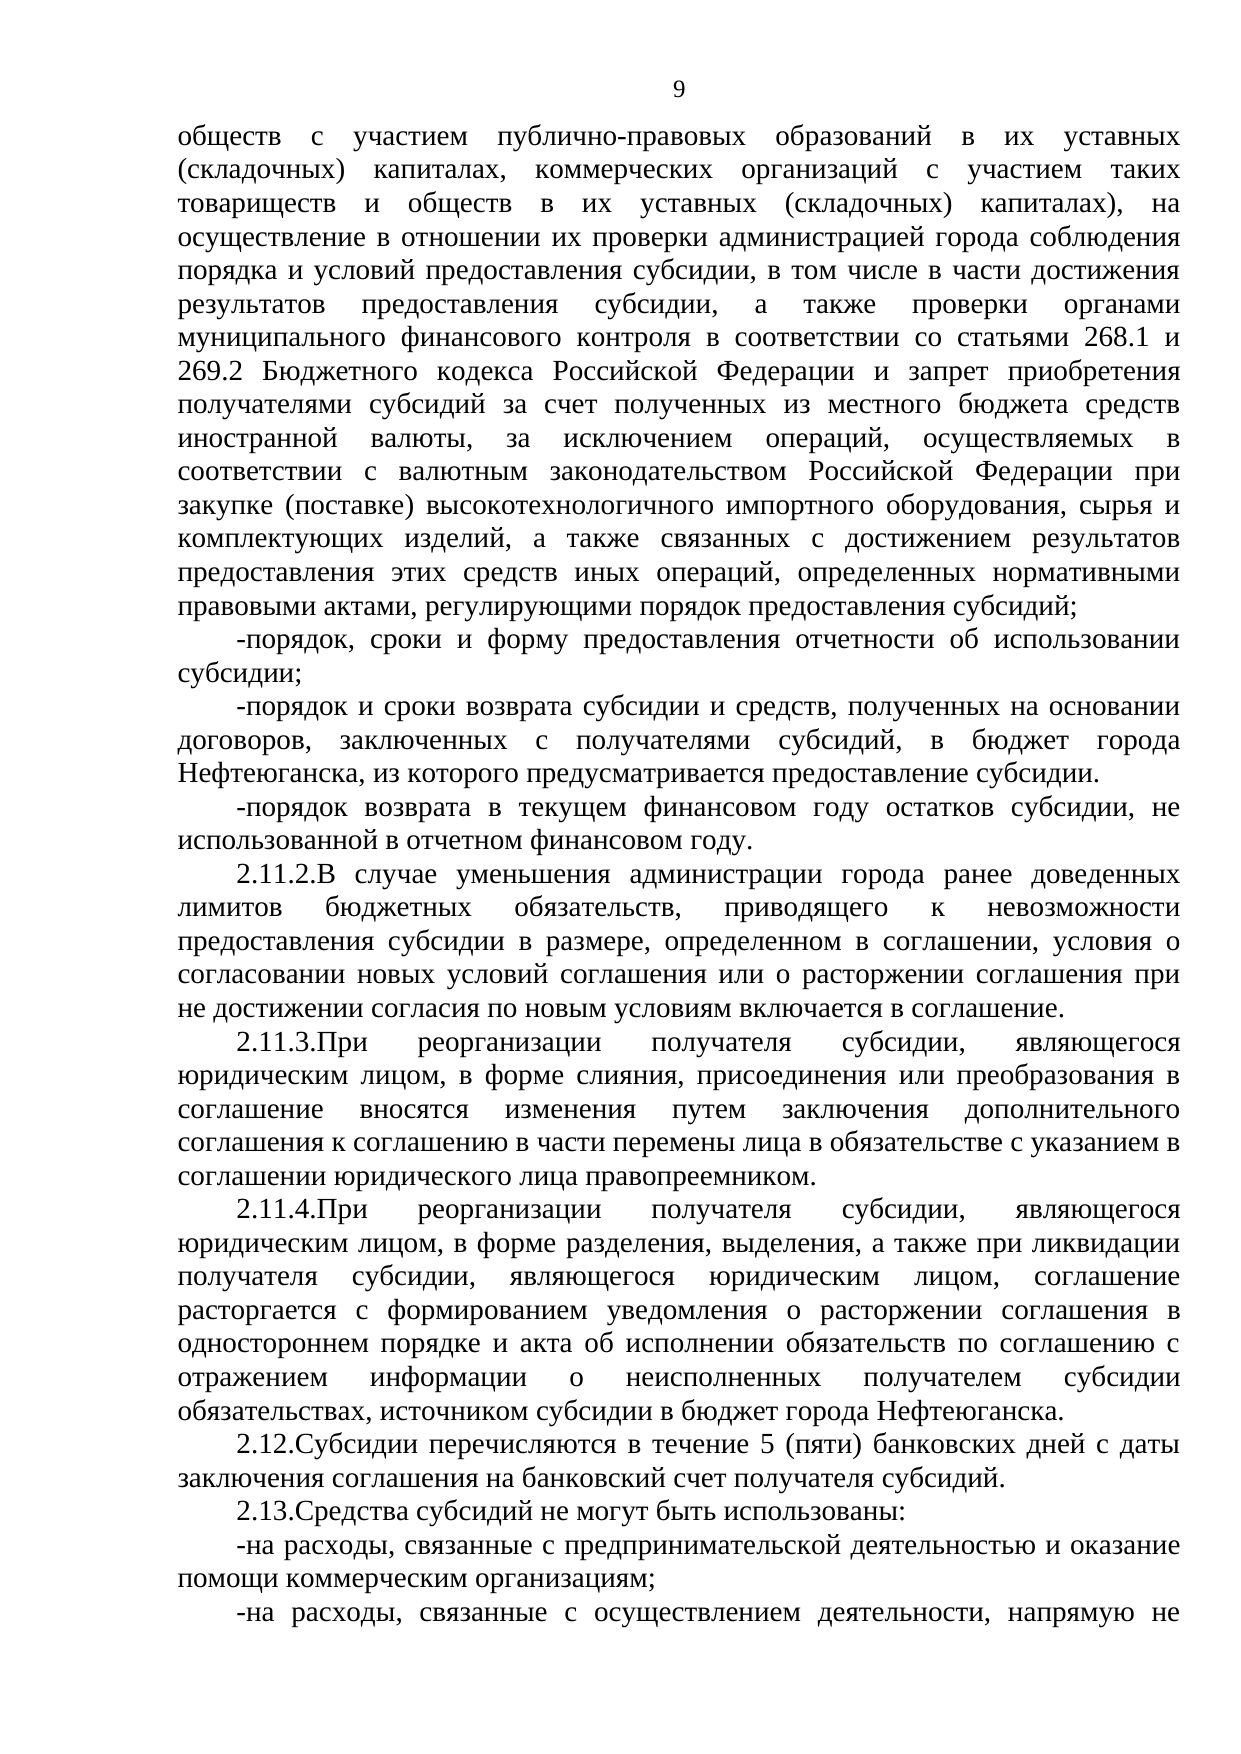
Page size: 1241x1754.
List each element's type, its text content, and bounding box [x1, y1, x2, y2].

text 2.11.4.При реорганизации получателя субсидии, являющегося юридическим лицом, в форме разделения, выделения, а также при ликвидации получателя субсидии, являющегося юридическим лицом, соглашение расторгается с формированием уведомления о расторжении соглашения в одностороннем порядке и акта об исполнении обязательств по соглашению с отражением информации о неисполненных получателем субсидии обязательствах, источником субсидии в бюджет города Нефтеюганска. [177, 1191, 1181, 1426]
text -порядок и сроки возврата субсидии и средств, полученных на основании договоров, заключенных с получателями субсидий, в бюджет города Нефтеюганска, из которого предусматривается предоставление субсидии. [177, 688, 1181, 789]
text 2.12.Субсидии перечисляются в течение 5 (пяти) банковских дней с даты заключения соглашения на банковский счет получателя субсидий. [177, 1426, 1181, 1493]
text -порядок, сроки и форму предоставления отчетности об использовании субсидии; [177, 621, 1181, 688]
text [177, 1594, 1181, 1627]
text 2.13.Средства субсидий не могут быть использованы: [177, 1493, 1181, 1527]
text -на расходы, связанные с предпринимательской деятельностью и оказание помощи коммерческим организациям; [177, 1527, 1181, 1594]
text -порядок возврата в текущем финансовом году остатков субсидии, не использованной в отчетном финансовом году. [177, 789, 1181, 856]
text 2.11.3.При реорганизации получателя субсидии, являющегося юридическим лицом, в форме слияния, присоединения или преобразования в соглашение вносятся изменения путем заключения дополнительного соглашения к соглашению в части перемены лица в обязательстве с указанием в соглашении юридического лица правопреемником. [177, 1024, 1181, 1191]
text 2.11.2.В случае уменьшения администрации города ранее доведенных лимитов бюджетных обязательств, приводящего к невозможности предоставления субсидии в размере, определенном в соглашении, условия о согласовании новых условий соглашения или о расторжении соглашения при не достижении согласия по новым условиям включается в соглашение. [177, 856, 1181, 1024]
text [177, 118, 1181, 621]
